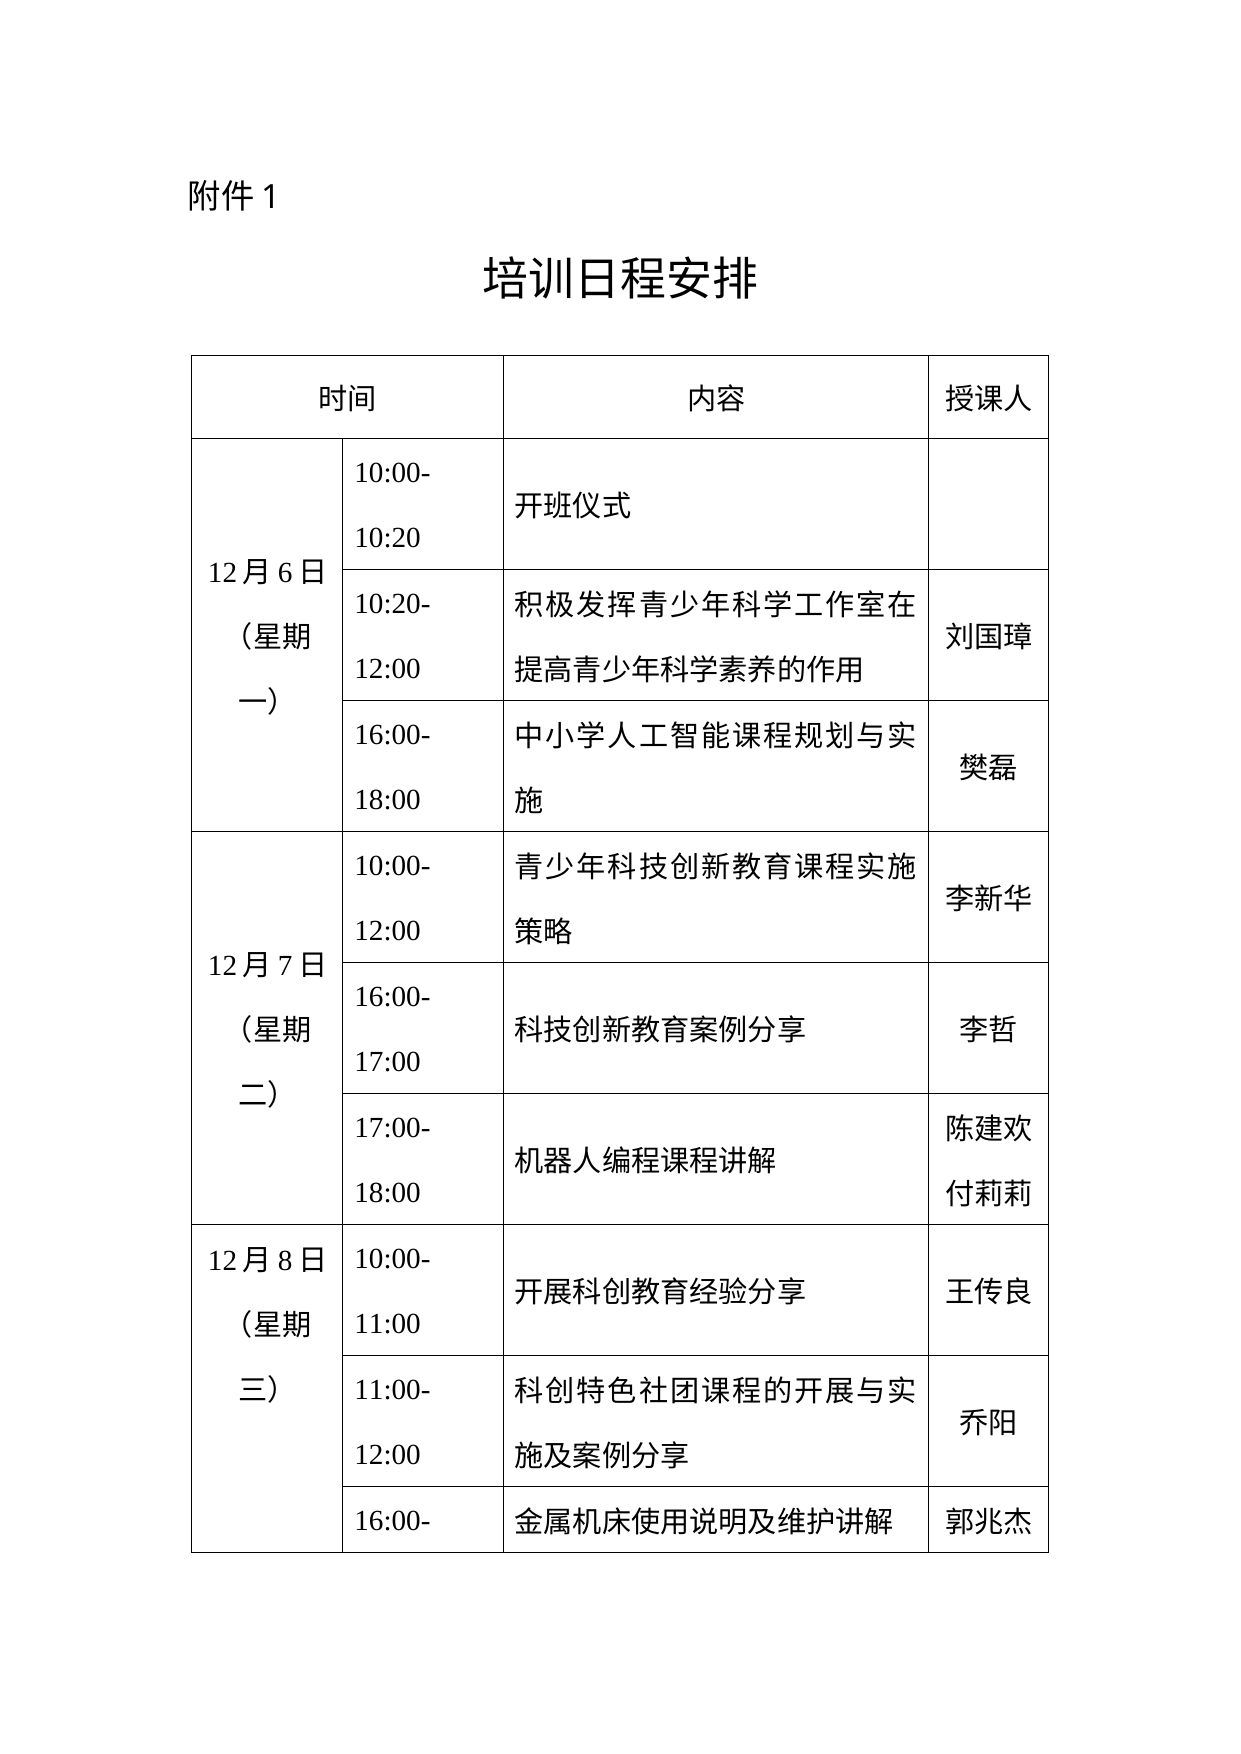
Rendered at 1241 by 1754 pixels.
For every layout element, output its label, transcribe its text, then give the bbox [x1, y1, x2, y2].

table_cell 李新华 [929, 832, 1048, 962]
table_cell 12月7日 （星期二） [192, 832, 342, 1224]
table_cell 开班仪式 [504, 439, 928, 569]
table_cell 10:00-11:00 [343, 1225, 503, 1355]
table_cell 10:00-10:20 [343, 439, 503, 569]
table_cell 王传良 [929, 1225, 1048, 1355]
table_cell 李哲 [929, 963, 1048, 1093]
table_cell 12月8日 （星期三） [192, 1225, 342, 1552]
table_cell 17:00-18:00 [343, 1094, 503, 1224]
table_cell 中小学人工智能课程规划与实施 [504, 701, 928, 831]
table_cell 16:00-17:00 [343, 1487, 503, 1552]
table_cell 陈建欢 付莉莉 [929, 1094, 1048, 1224]
table_cell 刘国璋 [929, 570, 1048, 700]
table_cell 金属机床使用说明及维护讲解 [504, 1487, 928, 1552]
table_cell 16:00-18:00 [343, 701, 503, 831]
table_cell 10:00-12:00 [343, 832, 503, 962]
table_header 时间 [192, 356, 503, 438]
text 培训日程安排 [187, 227, 1053, 324]
table_cell 11:00-12:00 [343, 1356, 503, 1486]
table_cell 科技创新教育案例分享 [504, 963, 928, 1093]
table_cell 机器人编程课程讲解 [504, 1094, 928, 1224]
table_cell 樊磊 [929, 701, 1048, 831]
table_cell 开展科创教育经验分享 [504, 1225, 928, 1355]
table_cell 郭兆杰 [929, 1487, 1048, 1552]
table_cell 16:00-17:00 [343, 963, 503, 1093]
table_cell 12月6日 （星期一） [192, 439, 342, 831]
table_cell 青少年科技创新教育课程实施策略 [504, 832, 928, 962]
text 附件1 [187, 162, 1053, 227]
table_cell 乔阳 [929, 1356, 1048, 1486]
table_header 授课人 [929, 356, 1048, 438]
table_cell [929, 439, 1048, 569]
table_cell 10:20-12:00 [343, 570, 503, 700]
table_header 内容 [504, 356, 928, 438]
table_cell 积极发挥青少年科学工作室在提高青少年科学素养的作用 [504, 570, 928, 700]
table_cell 科创特色社团课程的开展与实施及案例分享 [504, 1356, 928, 1486]
